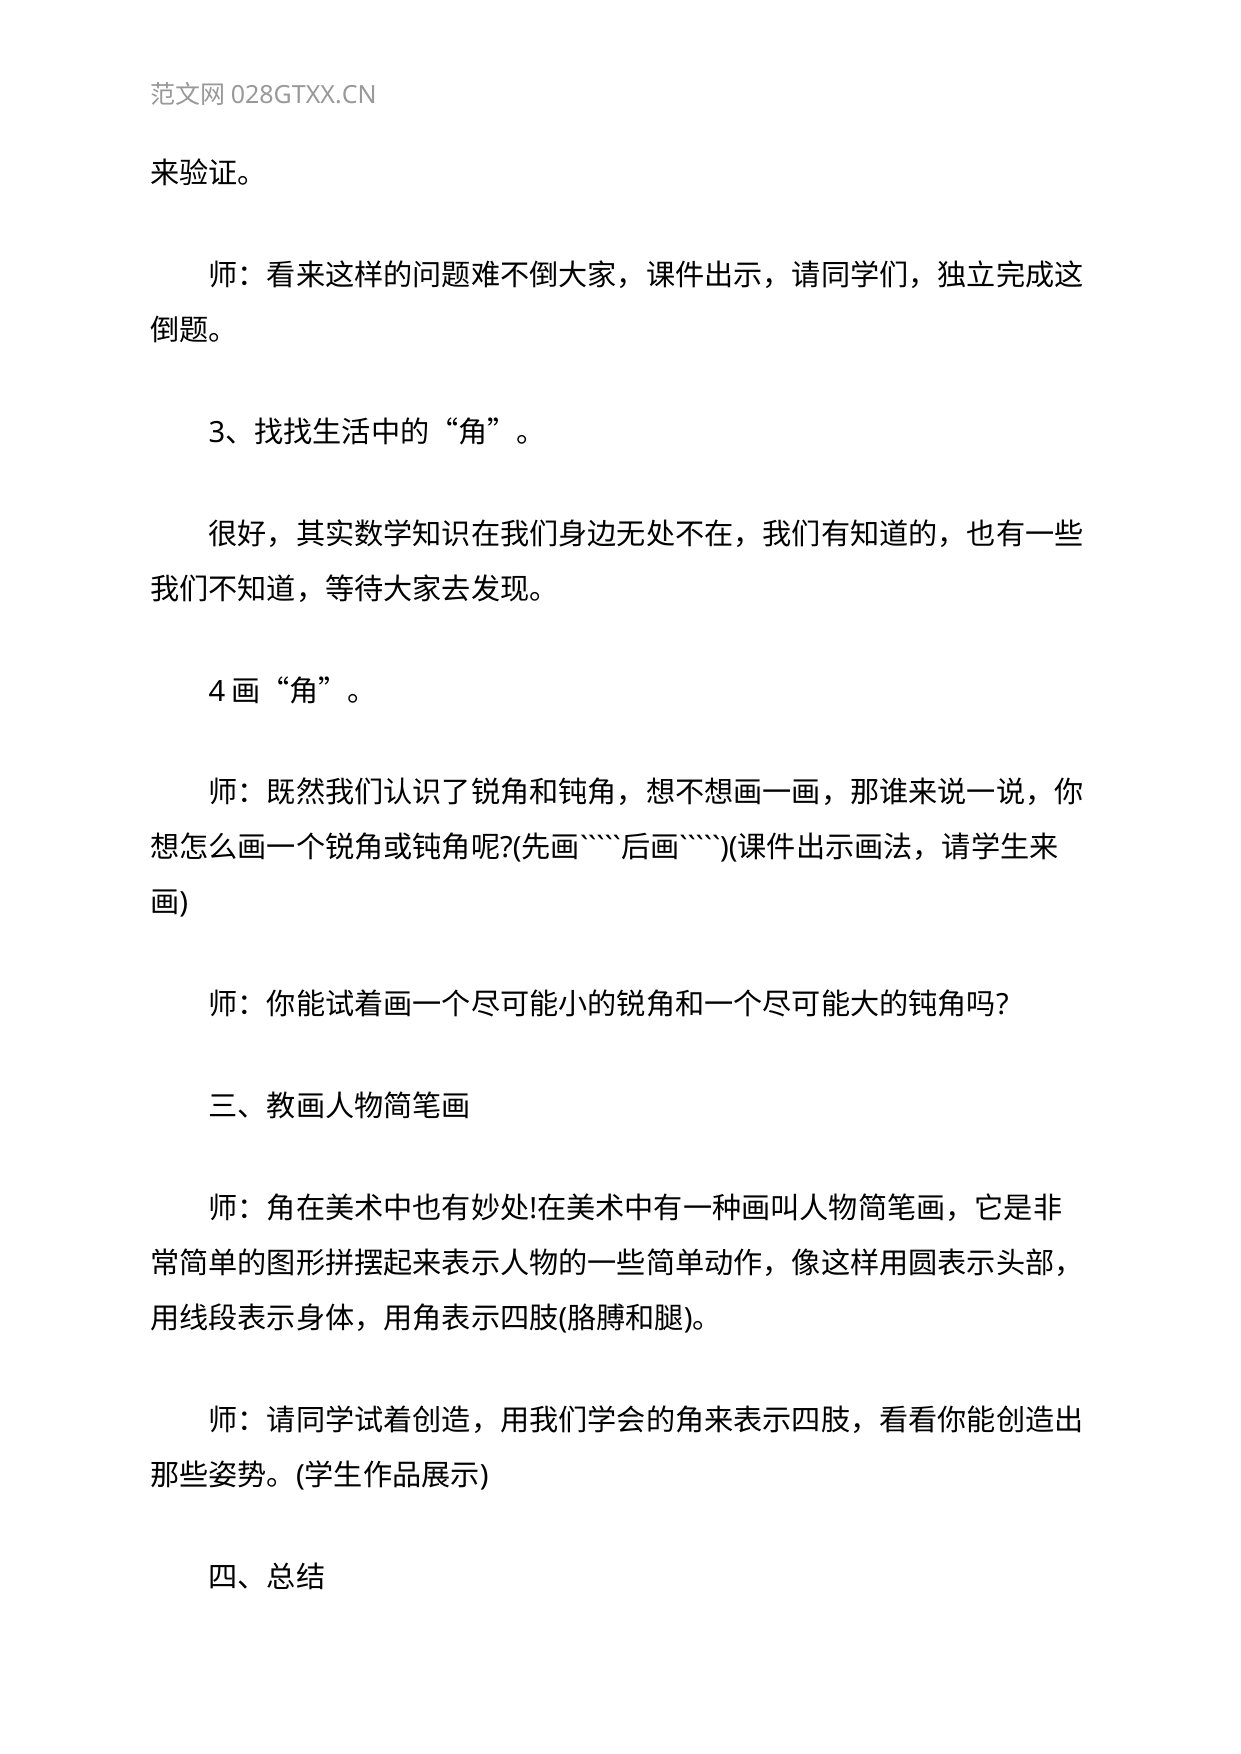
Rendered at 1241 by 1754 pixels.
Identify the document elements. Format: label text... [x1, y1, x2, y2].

text 师：你能试着画一个尽可能小的锐角和一个尽可能大的钝角吗? [150, 981, 1090, 1023]
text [150, 150, 1090, 192]
text 4画“角”。 [150, 667, 1090, 709]
text 师：角在美术中也有妙处!在美术中有一种画叫人物简笔画，它是非常简单的图形拼摆起来表示人物的一些简单动作，像这样用圆表示头部，用线段表示身体，用角表示四肢(胳膊和腿)。 [150, 1185, 1090, 1337]
text 3、找找生活中的“角”。 [150, 408, 1090, 451]
text 师：请同学试着创造，用我们学会的角来表示四肢，看看你能创造出那些姿势。(学生作品展示) [150, 1397, 1090, 1494]
text 很好，其实数学知识在我们身边无处不在，我们有知道的，也有一些我们不知道，等待大家去发现。 [150, 510, 1090, 608]
text 师：既然我们认识了锐角和钝角，想不想画一画，那谁来说一说，你想怎么画一个锐角或钝角呢?(先画`````后画`````)(课件出示画法，请学生来画) [150, 769, 1090, 921]
text 三、教画人物简笔画 [150, 1083, 1090, 1125]
text 四、总结 [150, 1553, 1090, 1596]
text 师：看来这样的问题难不倒大家，课件出示，请同学们，独立完成这倒题。 [150, 252, 1090, 349]
